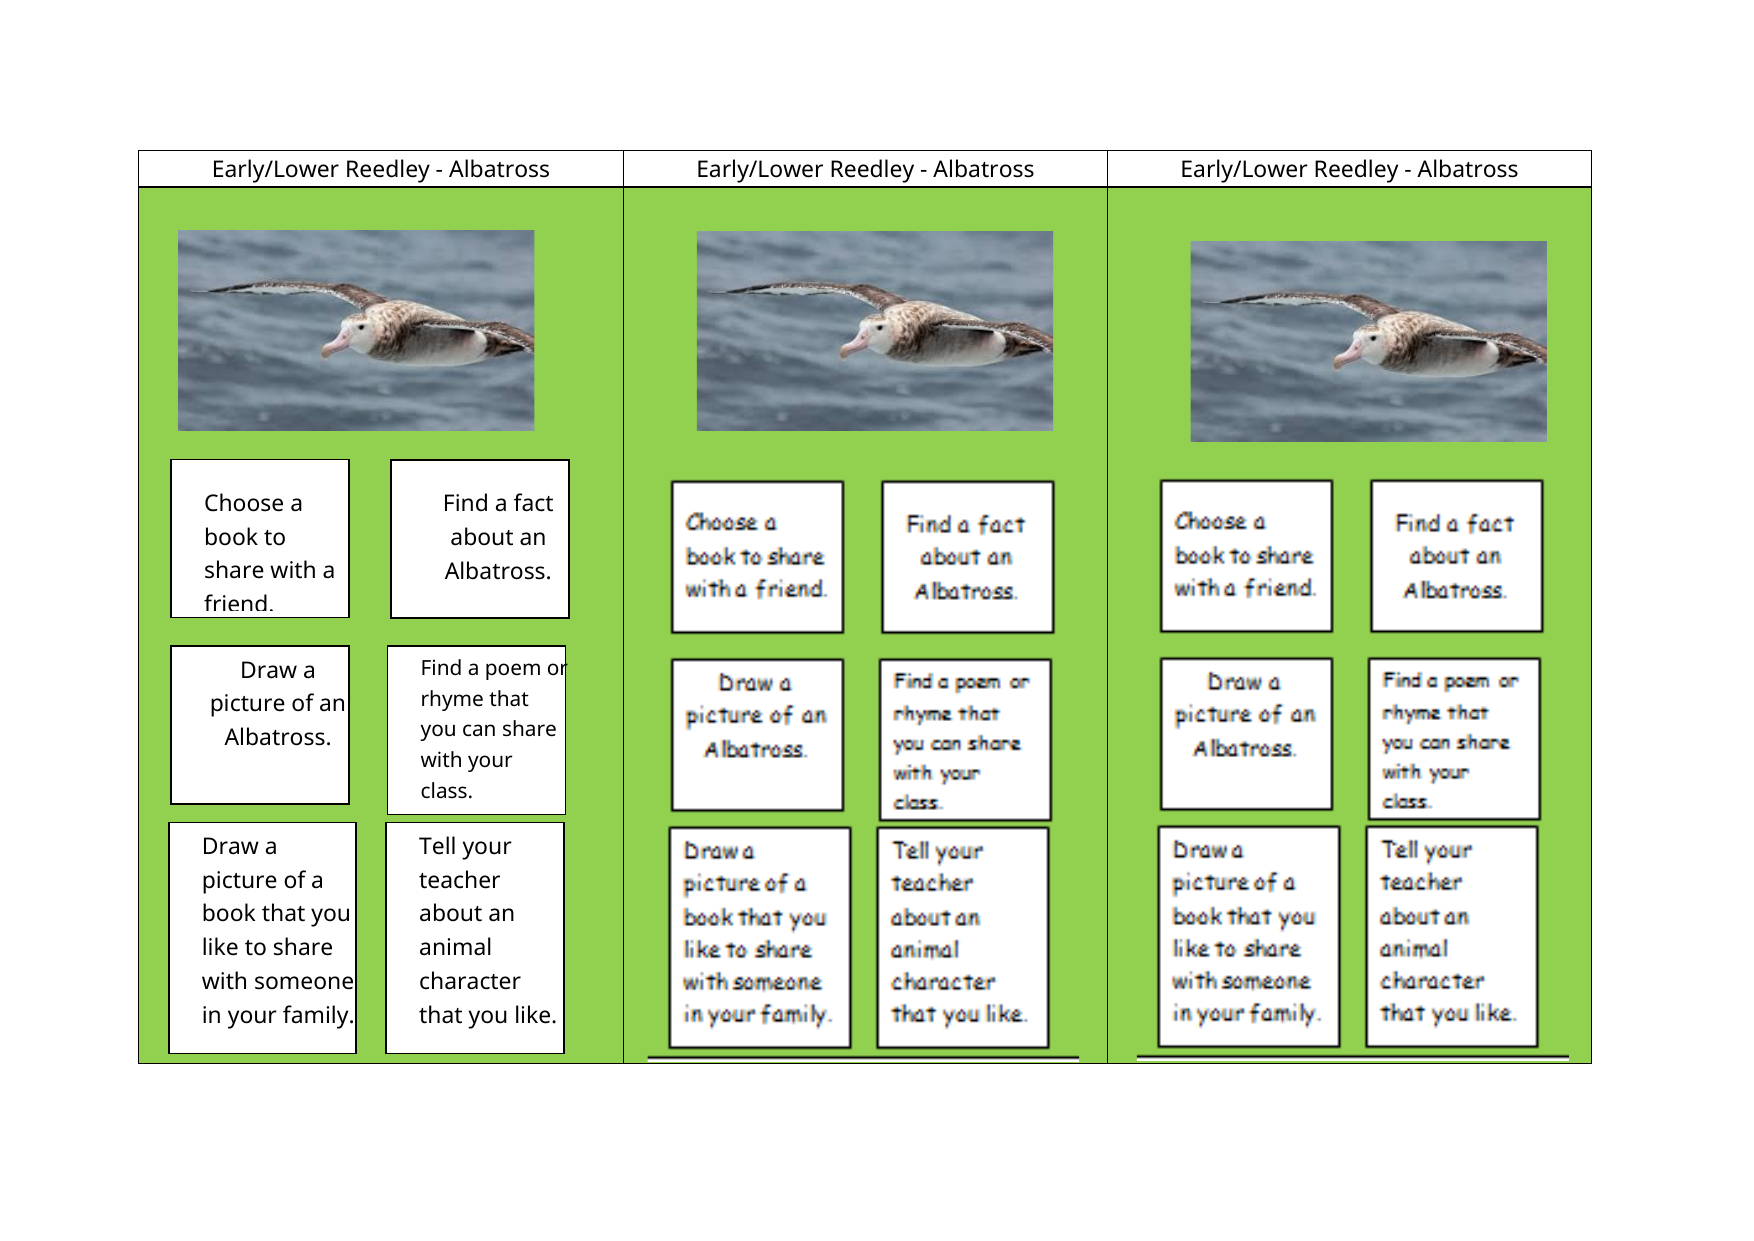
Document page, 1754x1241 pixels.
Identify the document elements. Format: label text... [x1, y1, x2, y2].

picture [647, 459, 1080, 1062]
table_cell [624, 188, 1107, 1063]
table_cell [139, 188, 623, 1063]
picture [178, 230, 535, 431]
picture [696, 231, 1054, 431]
table_cell [1108, 188, 1591, 1063]
table_header Early/Lower Reedley - Albatross [1108, 151, 1591, 186]
table_header Early/Lower Reedley - Albatross [139, 151, 623, 186]
table_header Early/Lower Reedley - Albatross [624, 151, 1107, 186]
picture [1190, 241, 1547, 442]
picture [1136, 458, 1569, 1061]
